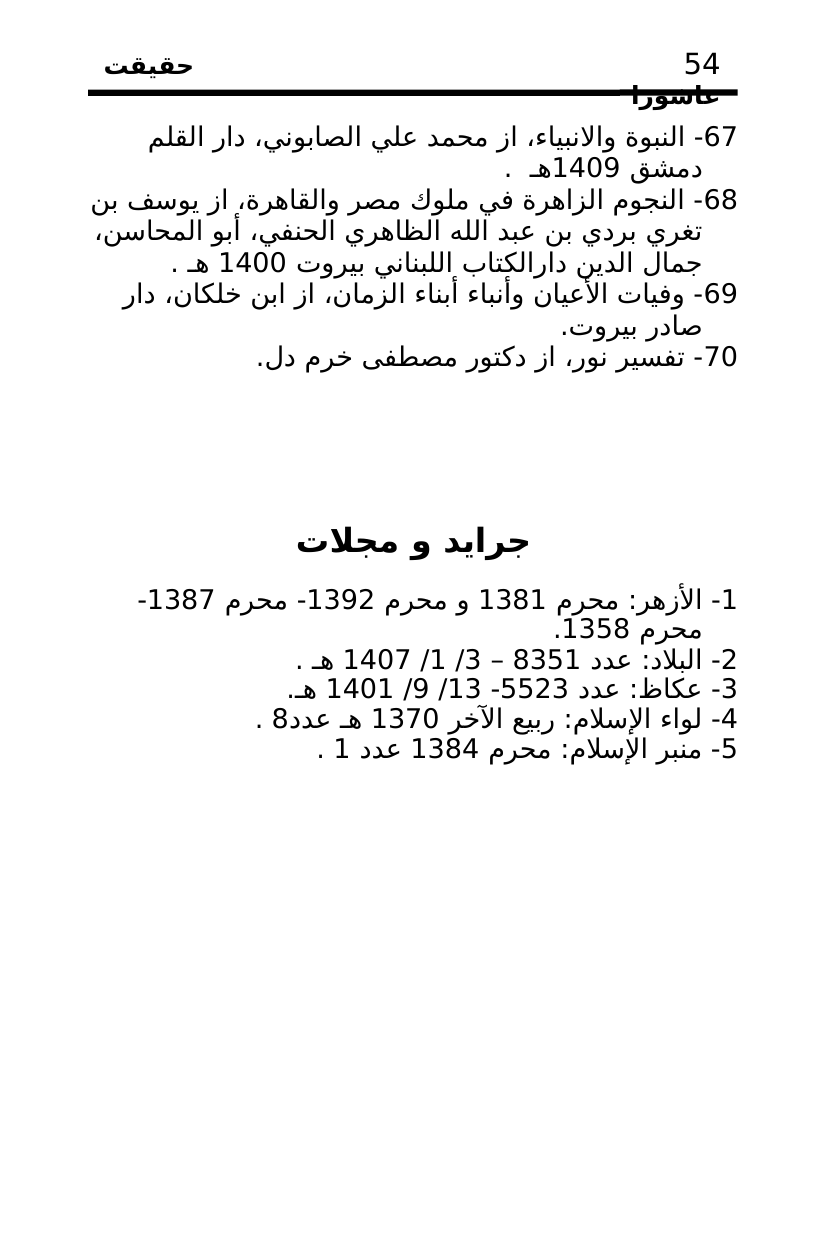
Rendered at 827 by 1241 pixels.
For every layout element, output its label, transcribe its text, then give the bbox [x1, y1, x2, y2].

text 2- البلاد: عدد 8351 – 3/ 1/ 1407 هـ . [89, 645, 738, 675]
text 5- منبر الإسلام: محرم 1384 عدد 1 . [89, 735, 738, 765]
text 67- النبوة والانبياء، از محمد علي الصابوني، دار القلم دمشق 1409هـ . [89, 121, 738, 184]
text 70- تفسير نور، از دكتور مصطفى خرم دل. [89, 342, 738, 373]
text 4- لواء الإسلام: ربيع الآخر 1370 هـ عدد8 . [89, 705, 738, 735]
text 69- وفيات الأعيان وأنباء أبناء الزمان، از ابن خلكان، دار صادر بيروت. [89, 279, 738, 342]
text 3- عكاظ: عدد 5523- 13/ 9/ 1401 هـ. [89, 675, 738, 705]
text جرايد و مجلات [89, 521, 738, 560]
text 68- النجوم الزاهرة في ملوك مصر والقاهرة، از يوسف بن تغري بردي بن عبد الله الظاهري الحنفي، أبو المحاسن، جمال الدين دارالكتاب اللبناني بيروت 1400 هـ . [89, 184, 738, 279]
text 1- الأزهر: محرم 1381 و محرم 1392- محرم 1387- محرم 1358. [89, 585, 738, 645]
